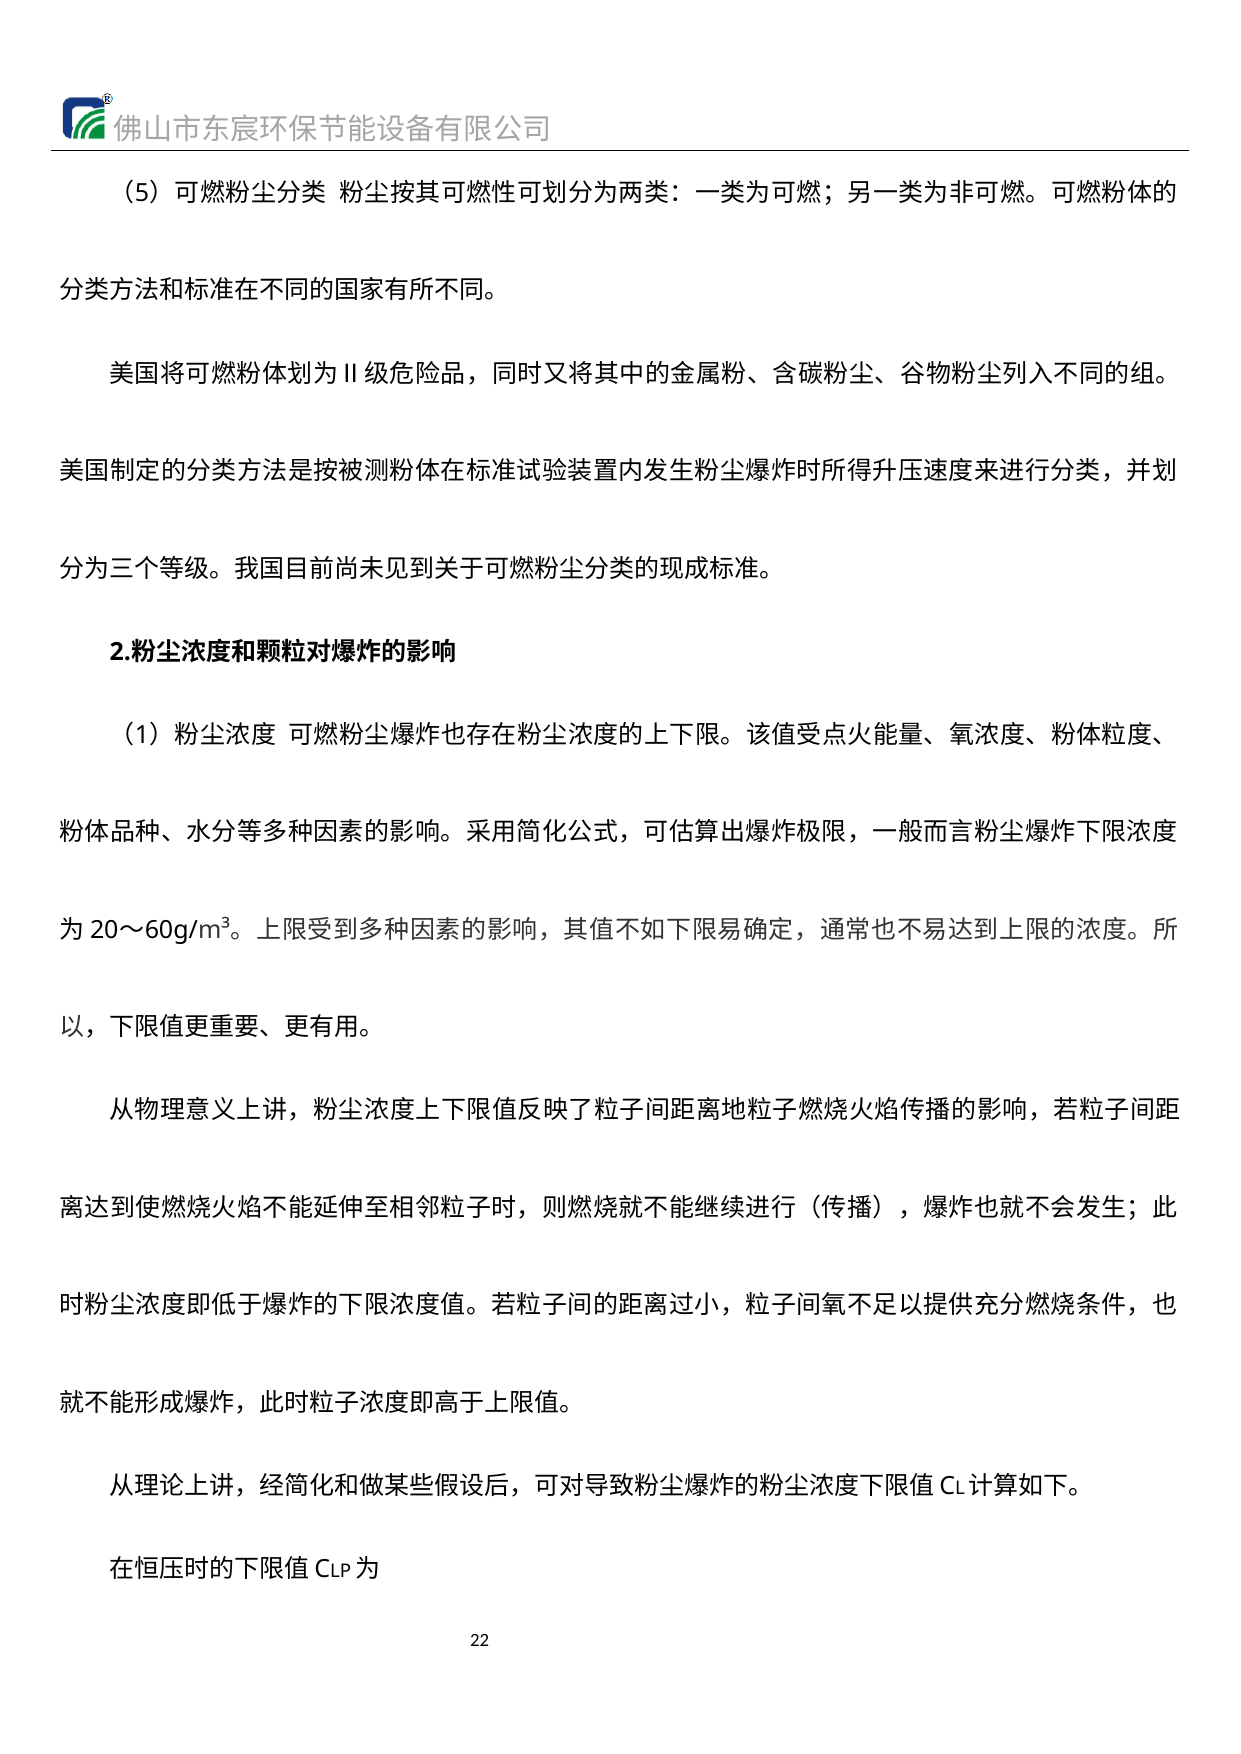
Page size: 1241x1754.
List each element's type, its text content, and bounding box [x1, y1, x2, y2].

list 2.粉尘浓度和颗粒对爆炸的影响 [59, 617, 1181, 682]
list 从物理意义上讲，粉尘浓度上下限值反映了粒子间距离地粒子燃烧火焰传播的影响，若粒子间距离达到使燃烧火焰不能延伸至相邻粒子时，则燃烧就不能继续进行（传播），爆炸也就不会发生；此时粉尘浓度即低于爆炸的下限浓度值。若粒子间的距离过小，粒子间氧不足以提供充分燃烧条件，也就不能形成爆炸，此时粒子浓度即高于上限值。 [59, 1076, 1181, 1433]
list 在恒压时的下限值CLP为 [59, 1534, 1181, 1599]
picture [59, 90, 114, 140]
list （1）粉尘浓度 可燃粉尘爆炸也存在粉尘浓度的上下限。该值受点火能量、氧浓度、粉体粒度、粉体品种、水分等多种因素的影响。采用简化公式，可估算出爆炸极限，一般而言粉尘爆炸下限浓度为20〜60g/m³。上限受到多种因素的影响，其值不如下限易确定，通常也不易达到上限的浓度。所以，下限值更重要、更有用。 [59, 700, 1181, 1057]
list 美国将可燃粉体划为Ⅱ级危险品，同时又将其中的金属粉、含碳粉尘、谷物粉尘列入不同的组。美国制定的分类方法是按被测粉体在标准试验装置内发生粉尘爆炸时所得升压速度来进行分类，并划分为三个等级。我国目前尚未见到关于可燃粉尘分类的现成标准。 [59, 339, 1181, 599]
list 从理论上讲，经简化和做某些假设后，可对导致粉尘爆炸的粉尘浓度下限值CL计算如下。 [59, 1451, 1181, 1516]
list （5）可燃粉尘分类 粉尘按其可燃性可划分为两类：一类为可燃；另一类为非可燃。可燃粉体的分类方法和标准在不同的国家有所不同。 [59, 158, 1181, 321]
